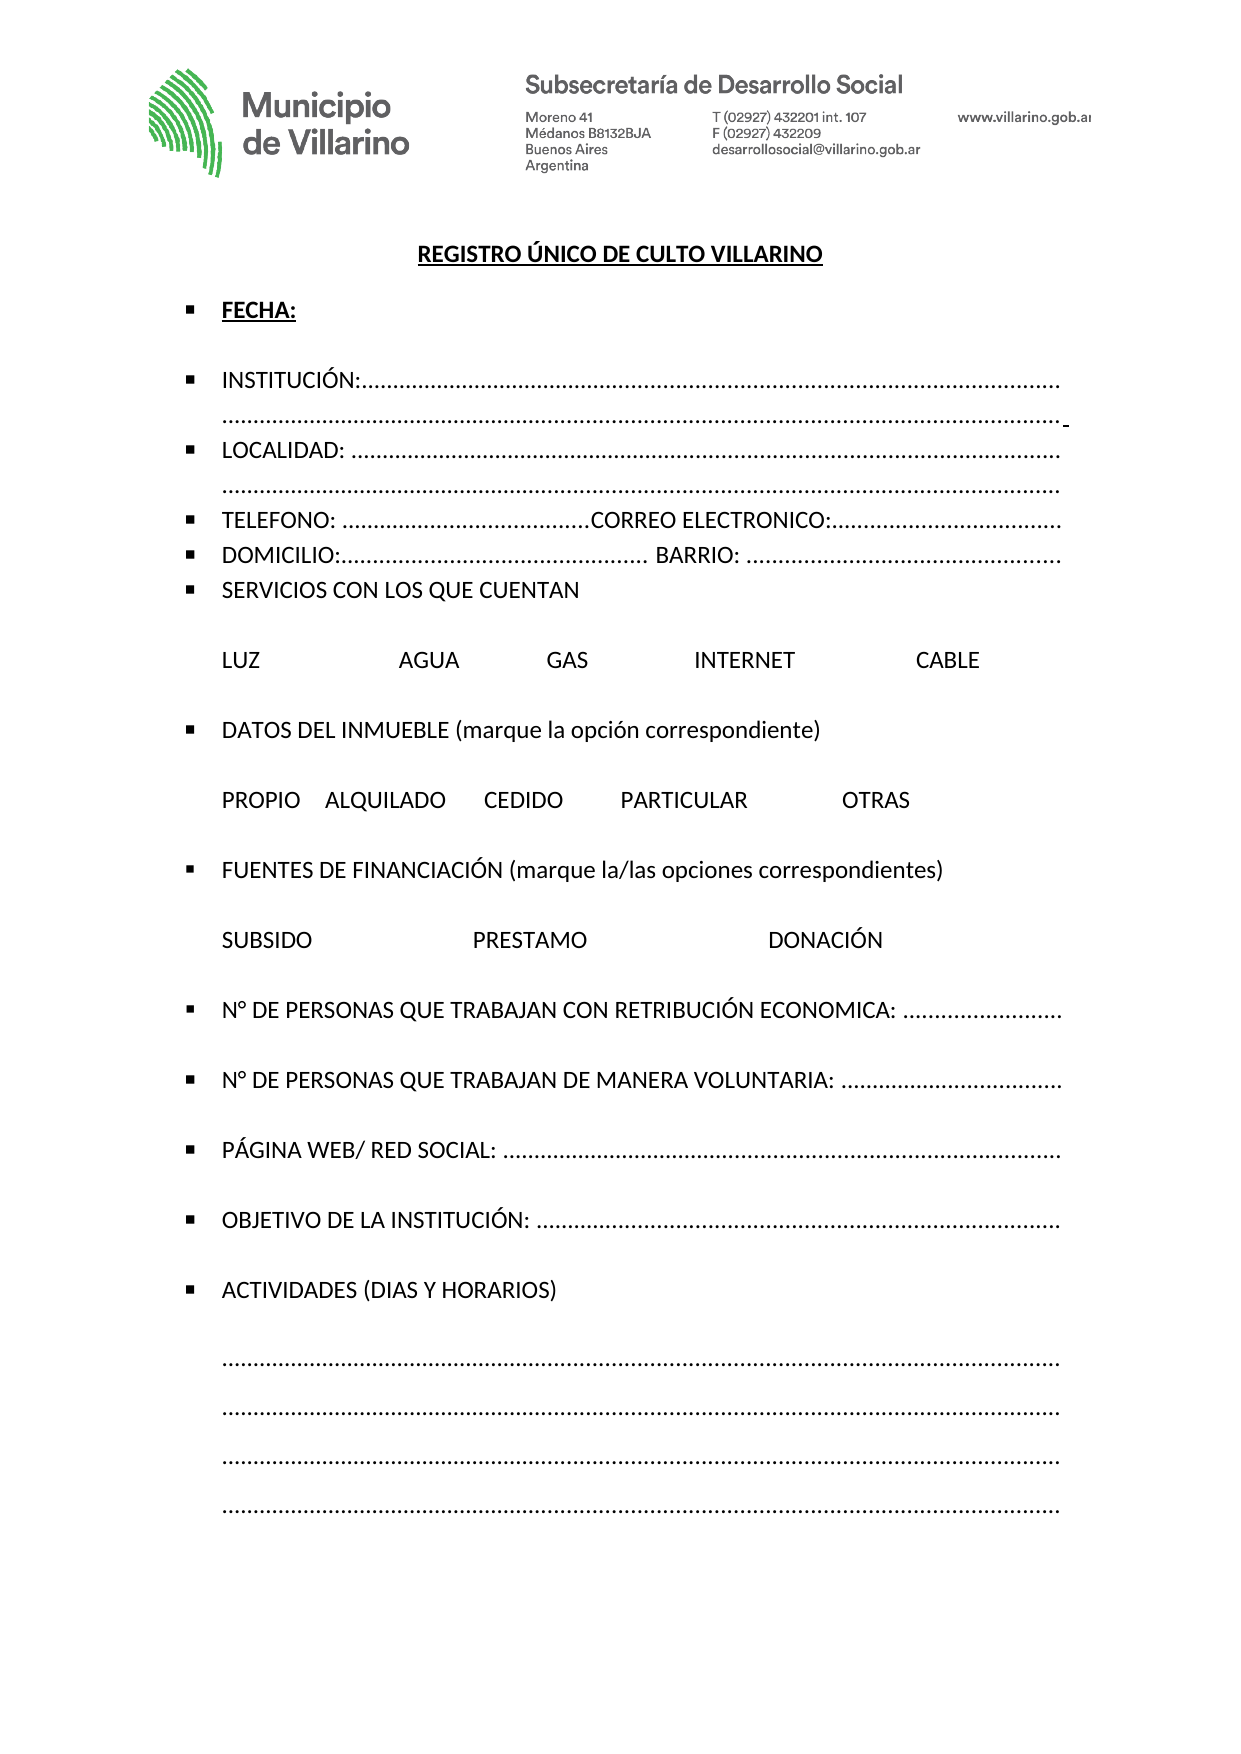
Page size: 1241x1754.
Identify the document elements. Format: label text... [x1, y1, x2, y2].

list LUZ AGUA GAS INTERNET CABLE [222, 644, 1063, 675]
list N° DE PERSONAS QUE TRABAJAN DE MANERA VOLUNTARIA: [184, 1064, 1063, 1095]
list SUBSIDO PRESTAMO DONACIÓN [222, 924, 1063, 955]
list LOCALIDAD: [184, 434, 1063, 500]
list TELEFONO: CORREO ELECTRONICO: [184, 504, 1063, 535]
text REGISTRO ÚNICO DE CULTO VILLARINO [177, 238, 1063, 269]
list SERVICIOS CON LOS QUE CUENTAN [184, 574, 1063, 605]
list N° DE PERSONAS QUE TRABAJAN CON RETRIBUCIÓN ECONOMICA: [184, 994, 1063, 1025]
list INSTITUCIÓN: [184, 364, 1063, 430]
list DOMICILIO: BARRIO: [184, 539, 1063, 570]
list PÁGINA WEB/ RED SOCIAL: [184, 1134, 1063, 1165]
list DATOS DEL INMUEBLE (marque la opción correspondiente) [184, 714, 1063, 745]
list FUENTES DE FINANCIACIÓN (marque la/las opciones correspondientes) [184, 854, 1063, 885]
list FECHA: [184, 294, 1063, 325]
list PROPIO ALQUILADO CEDIDO PARTICULAR OTRAS [222, 784, 1063, 815]
list OBJETIVO DE LA INSTITUCIÓN: [184, 1204, 1063, 1235]
list ACTIVIDADES (DIAS Y HORARIOS) [184, 1274, 1063, 1305]
picture [147, 61, 1090, 183]
